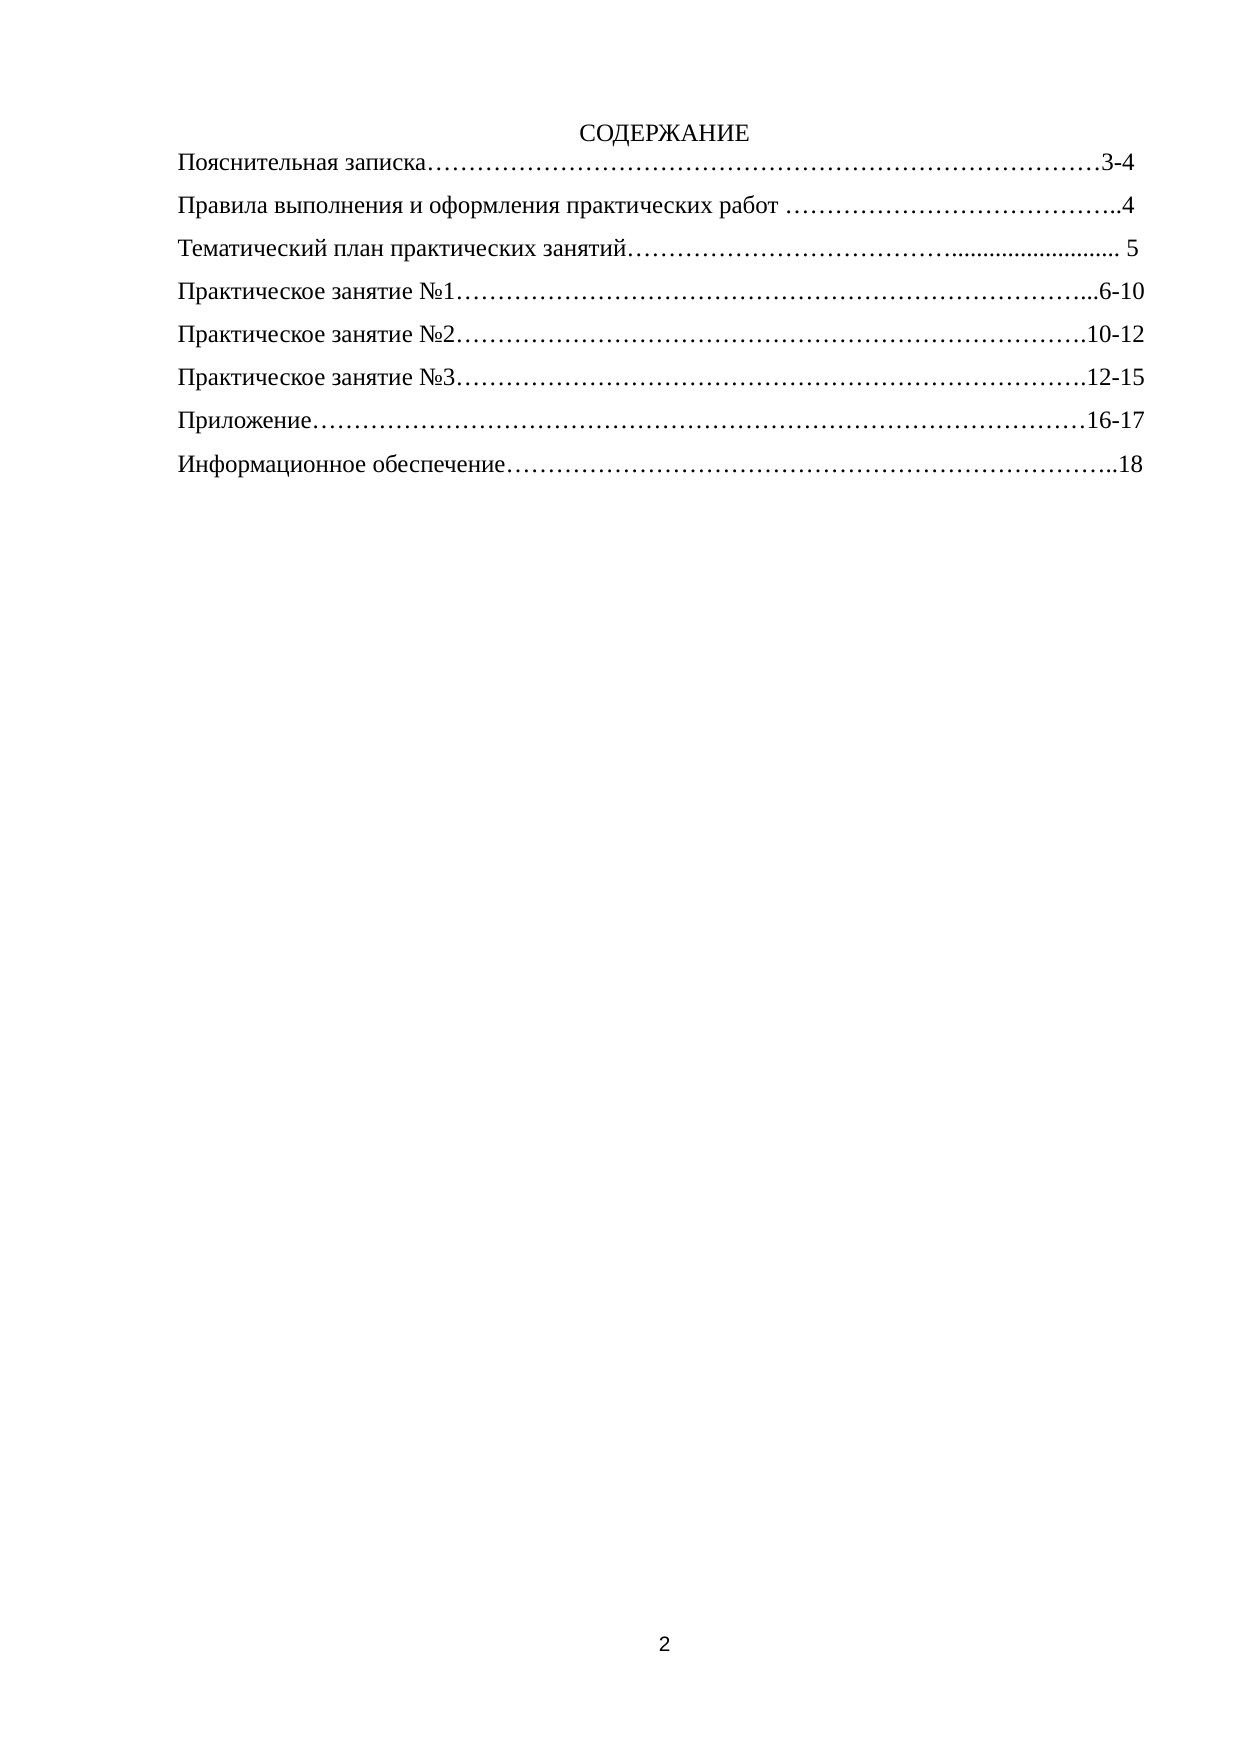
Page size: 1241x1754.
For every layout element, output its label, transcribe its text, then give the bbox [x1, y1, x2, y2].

text Тематический план практических занятий…………………………………........................... 5 [177, 233, 1152, 262]
text Практическое занятие №3………………………………………………………………….12-15 [177, 362, 1152, 391]
text Пояснительная записка………………………………………………………………………3-4 [177, 147, 1152, 176]
text Правила выполнения и оформления практических работ …………………………………..4 [177, 190, 1152, 219]
text Приложение…………………………………………………………………………………16-17 [177, 406, 1152, 434]
text Информационное обеспечение………………………………………………………………..18 [177, 449, 1152, 477]
text СОДЕРЖАНИЕ [177, 118, 1152, 147]
text Практическое занятие №2………………………………………………………………….10-12 [177, 319, 1152, 348]
text Практическое занятие №1…………………………………………………………………...6-10 [177, 276, 1152, 305]
